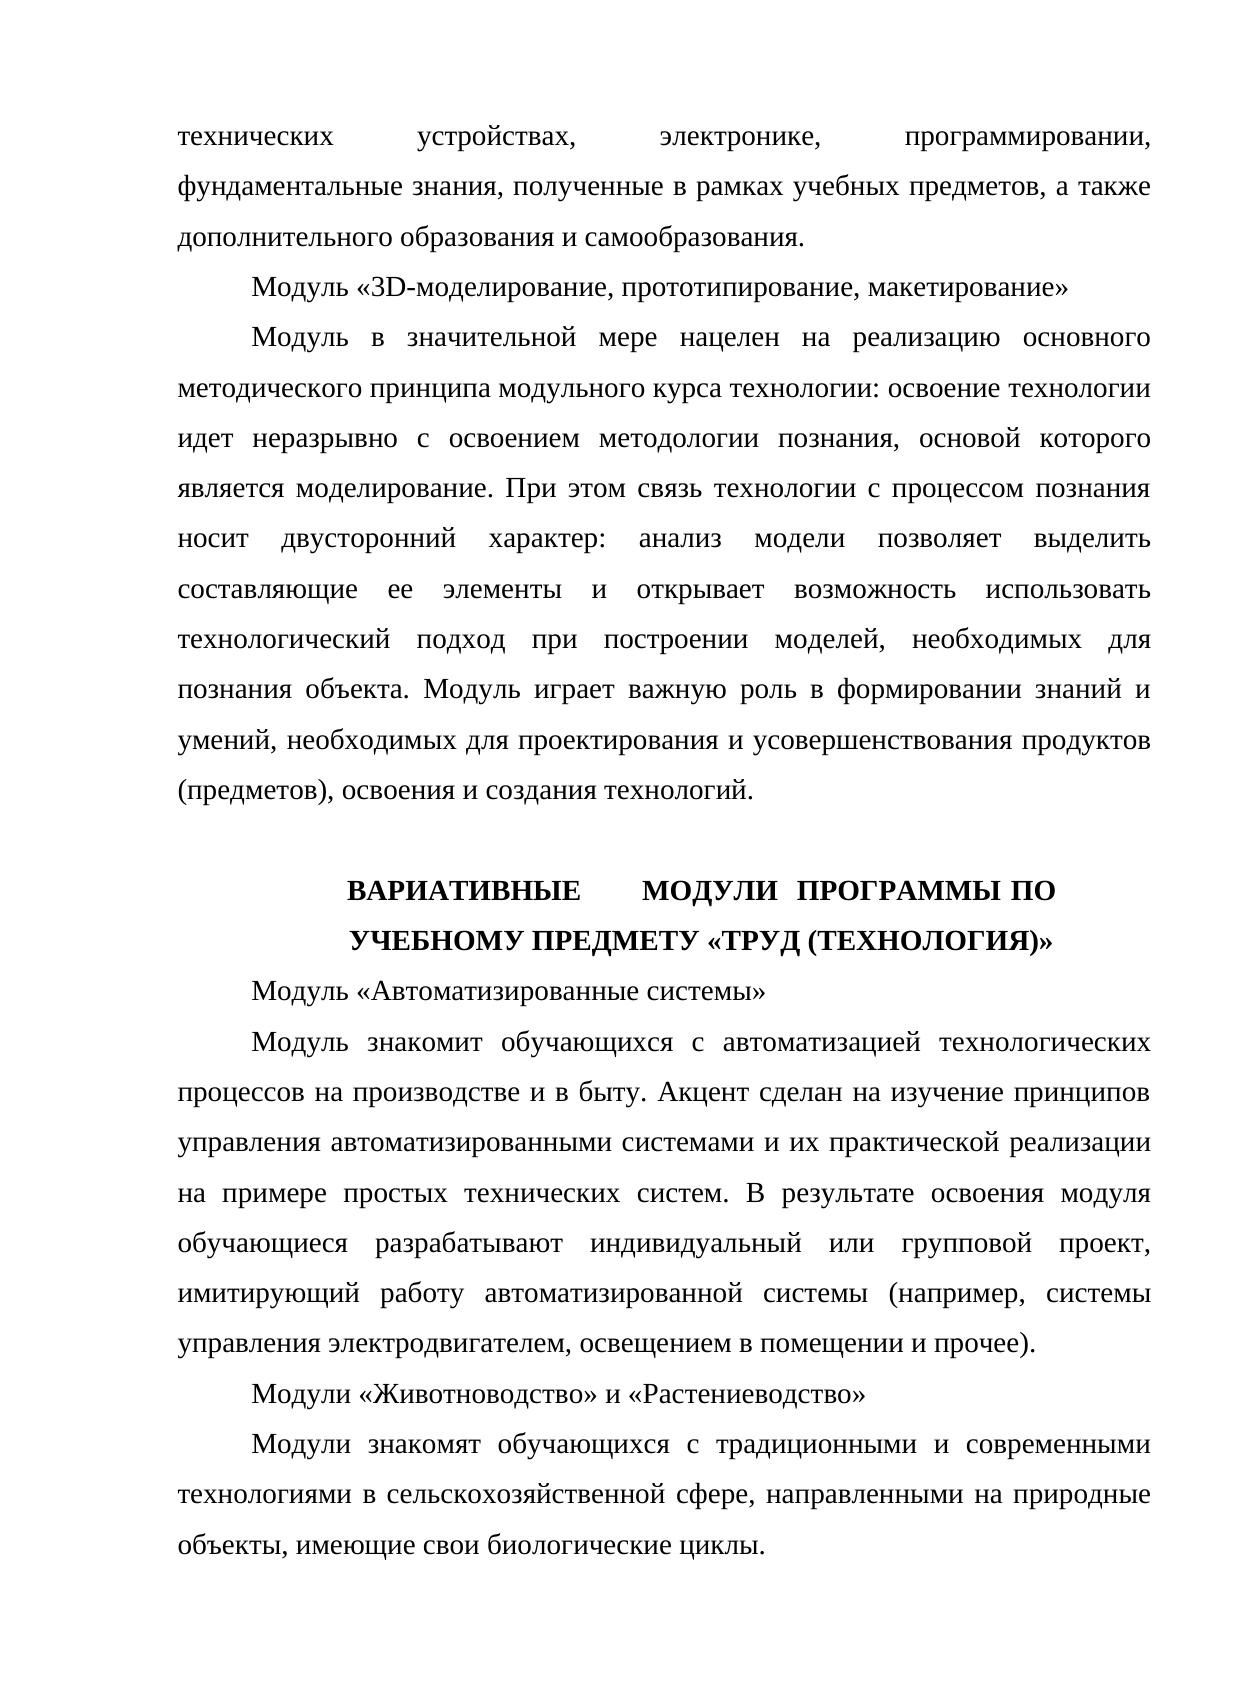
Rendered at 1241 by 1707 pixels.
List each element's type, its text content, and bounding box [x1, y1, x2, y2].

text Модуль в значительной мере нацелен на реализацию основного методического принципа модульного курса технологии: освоение технологии идет неразрывно с освоением методологии познания, основой которого является моделирование. При этом связь технологии с процессом познания носит двусторонний характер: анализ модели позволяет выделить составляющие ее элементы и открывает возможность использовать технологический подход при построении моделей, необходимых для познания объекта. Модуль играет важную роль в формировании знаний и умений, необходимых для проектирования и усовершенствования продуктов (предметов), освоения и создания технологий. [177, 319, 1152, 806]
text Модуль «Автоматизированные системы» [177, 973, 1152, 1007]
text Модули «Животноводство» и «Растениеводство» [177, 1376, 1152, 1409]
text ВАРИАТИВНЫЕ МОДУЛИ ПРОГРАММЫ ПО УЧЕБНОМУ ПРЕДМЕТУ «ТРУД (ТЕХНОЛОГИЯ)» [177, 873, 1152, 957]
text Модуль «3D-моделирование, прототипирование, макетирование» [177, 269, 1152, 303]
text Модули знакомят обучающихся с традиционными и современными технологиями в сельскохозяйственной сфере, направленными на природные объекты, имеющие свои биологические циклы. [177, 1426, 1152, 1560]
text Модуль знакомит обучающихся с автоматизацией технологических процессов на производстве и в быту. Акцент сделан на изучение принципов управления автоматизированными системами и их практической реализации на примере простых технических систем. В результате освоения модуля обучающиеся разрабатывают индивидуальный или групповой проект, имитирующий работу автоматизированной системы (например, системы управления электродвигателем, освещением в помещении и прочее). [177, 1024, 1152, 1359]
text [177, 118, 1152, 252]
